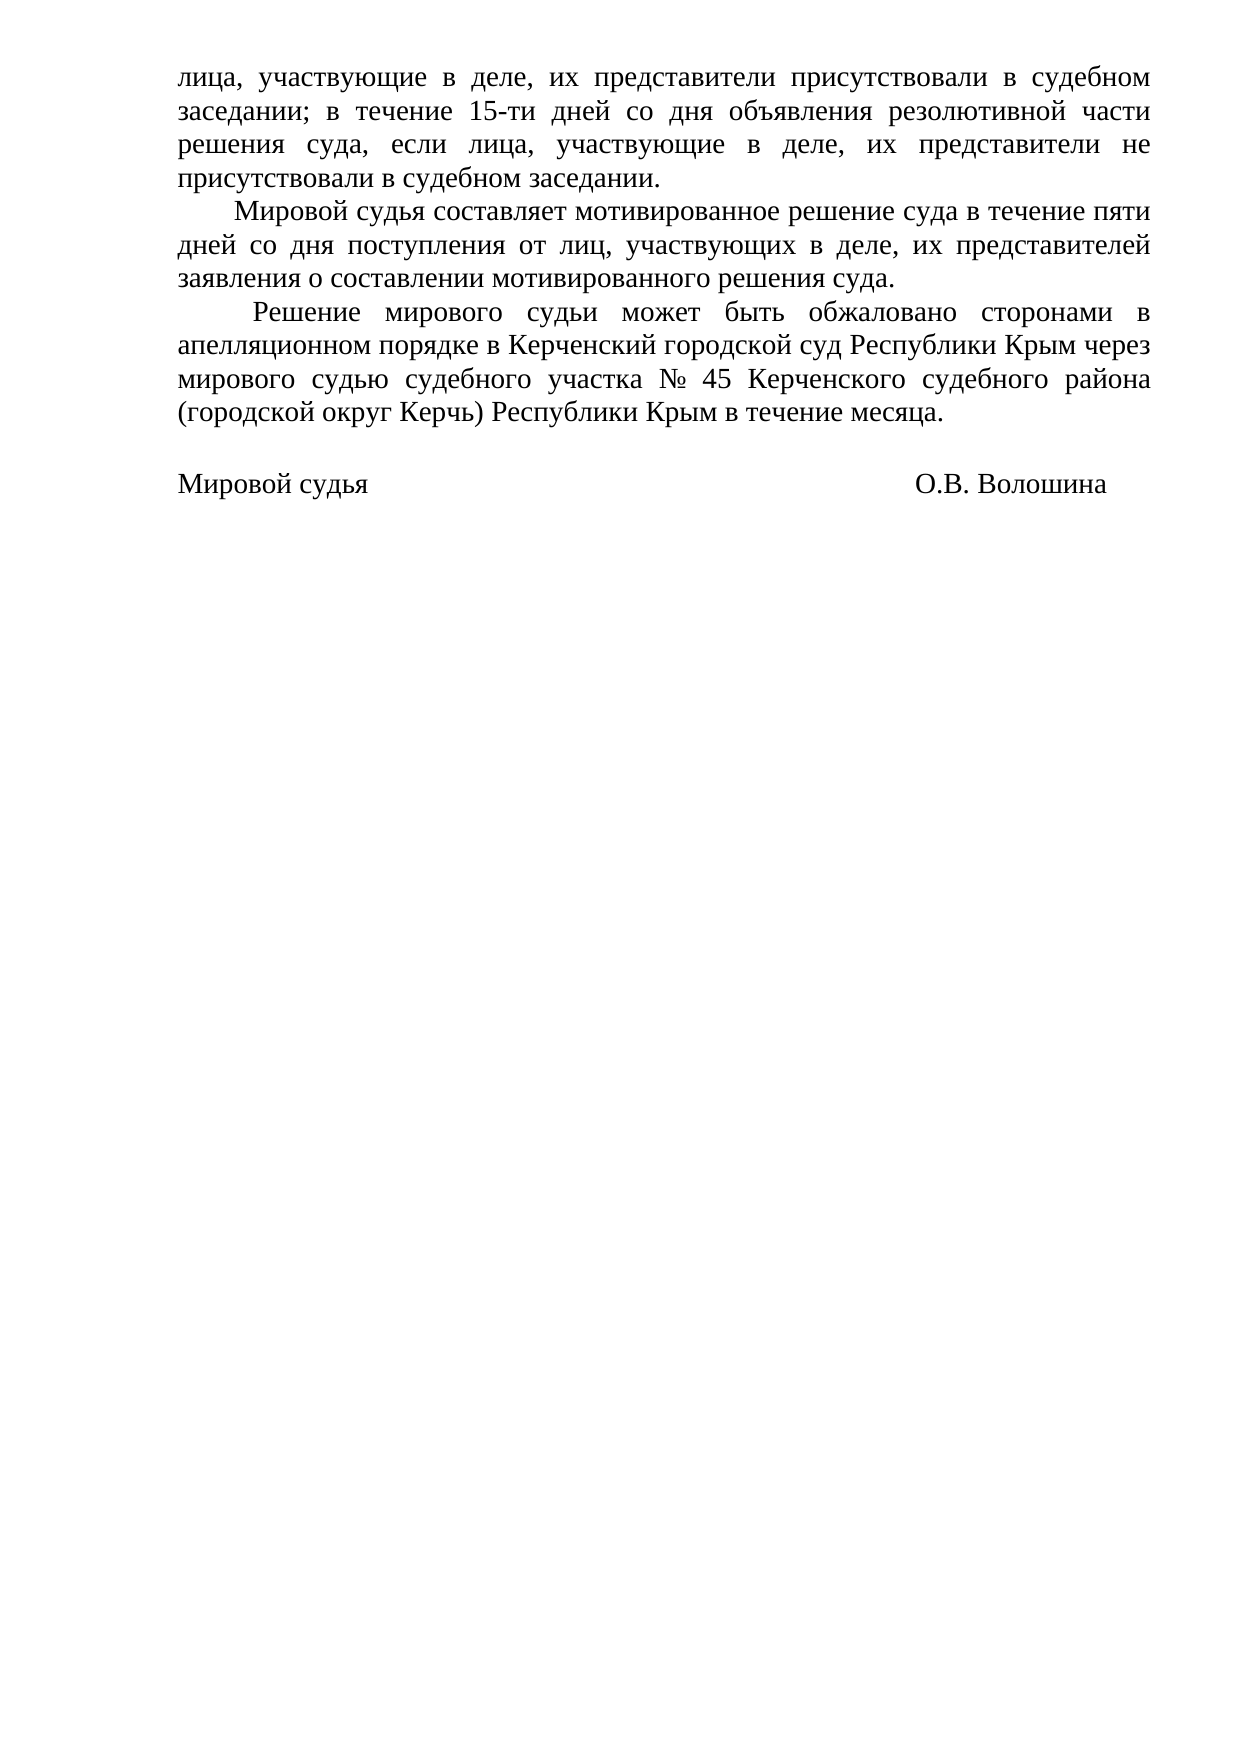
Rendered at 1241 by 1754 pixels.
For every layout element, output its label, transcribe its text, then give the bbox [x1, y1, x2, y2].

text Мировой судья О.В. Волошина [177, 467, 1152, 500]
text Решение мирового судьи может быть обжаловано сторонами в апелляционном порядке в Керченский городской суд Республики Крым через мирового судью судебного участка № 45 Керченского судебного района (городской округ Керчь) Республики Крым в течение месяца. [177, 294, 1152, 428]
text Мировой судья составляет мотивированное решение суда в течение пяти дней со дня поступления от лиц, участвующих в деле, их представителей заявления о составлении мотивированного решения суда. [177, 193, 1152, 294]
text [177, 59, 1152, 193]
